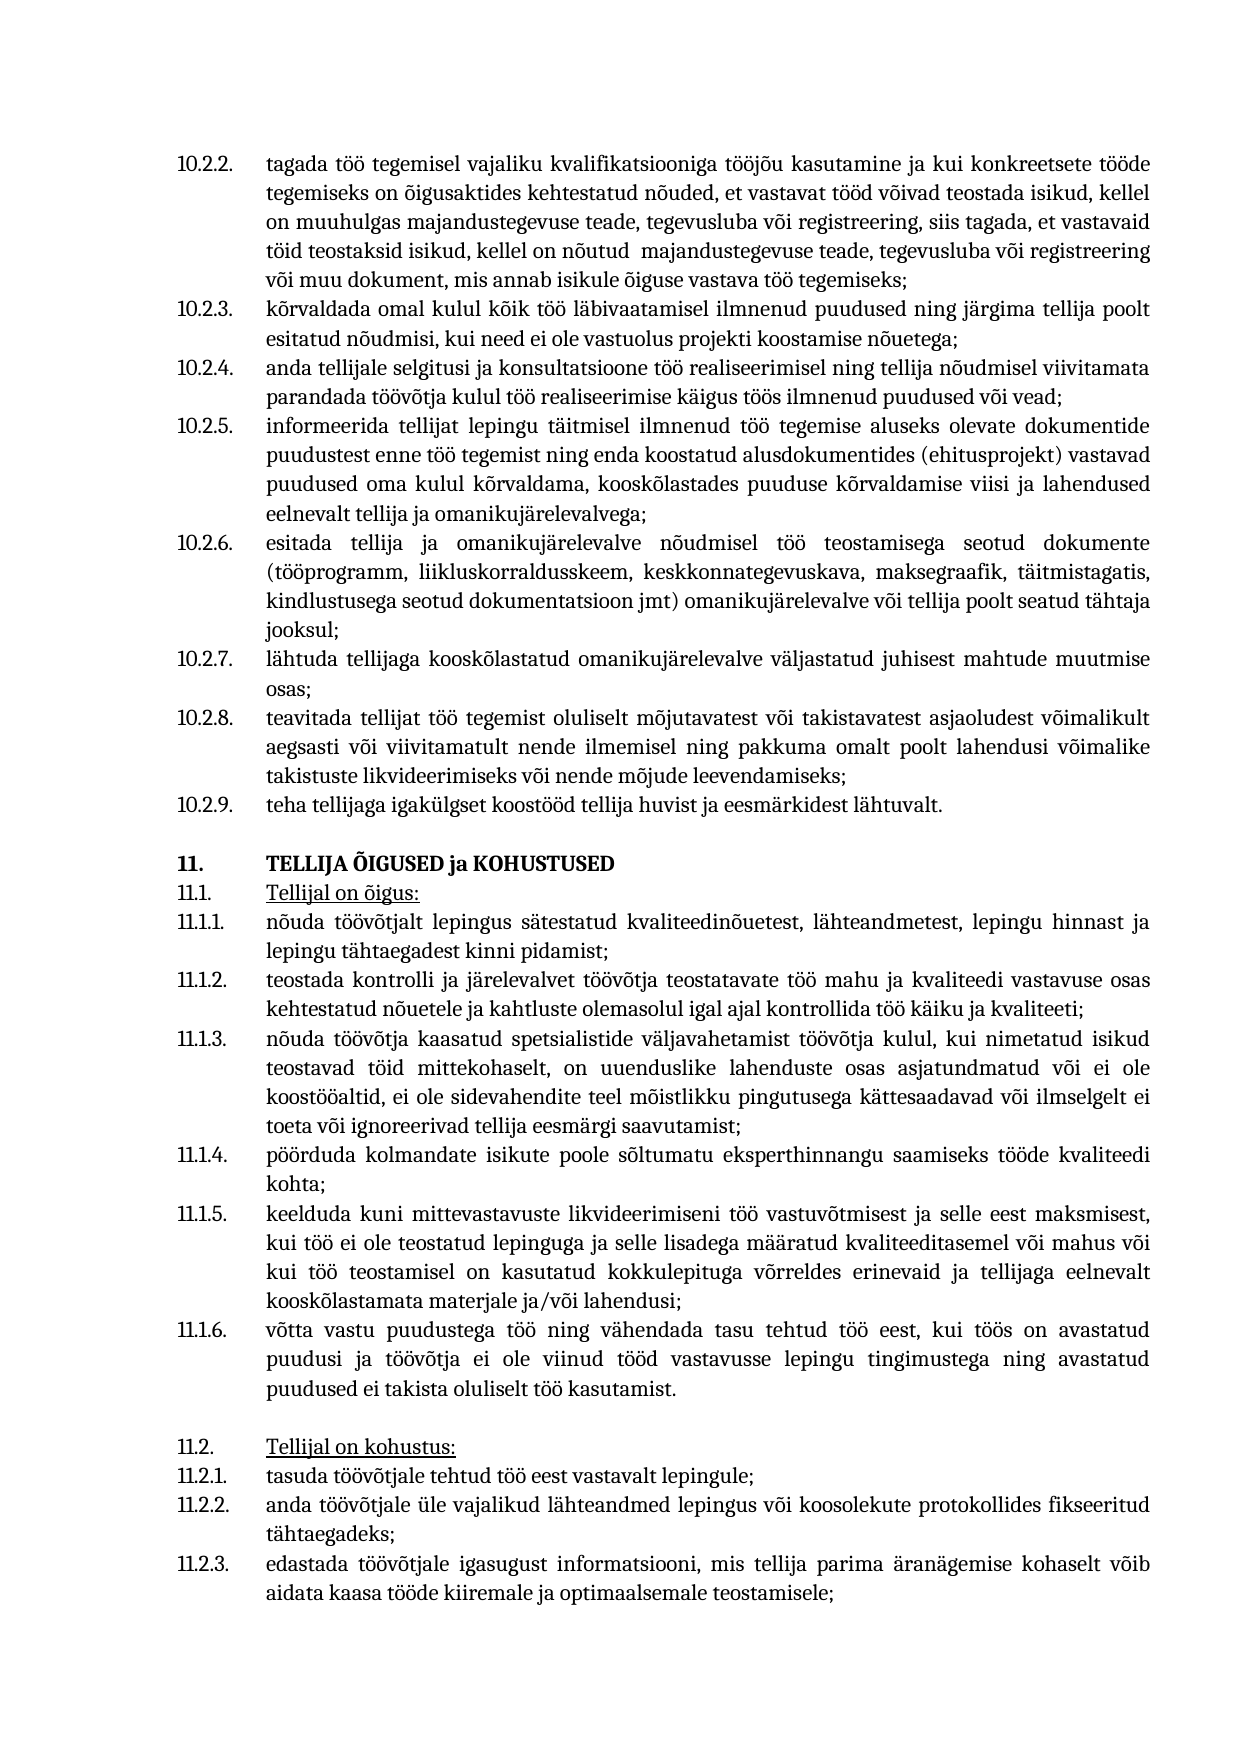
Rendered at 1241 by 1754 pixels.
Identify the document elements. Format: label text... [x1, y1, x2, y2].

list esitada tellija ja omanikujärelevalve nõudmisel töö teostamisega seotud dokumente (tööprogramm, liikluskorraldusskeem, keskkonnategevuskava, maksegraafik, täitmistagatis, kindlustusega seotud dokumentatsioon jmt) omanikujärelevalve või tellija poolt seatud tähtaja jooksul; [177, 527, 1152, 643]
list edastada töövõtjale igasugust informatsiooni, mis tellija parima äranägemise kohaselt võib aidata kaasa tööde kiiremale ja optimaalsemale teostamisele; [177, 1548, 1152, 1606]
list teavitada tellijat töö tegemist oluliselt mõjutavatest või takistavatest asjaoludest võimalikult aegsasti või viivitamatult nende ilmemisel ning pakkuma omalt poolt lahendusi võimalike takistuste likvideerimiseks või nende mõjude leevendamiseks; [177, 702, 1152, 789]
list lähtuda tellijaga kooskõlastatud omanikujärelevalve väljastatud juhisest mahtude muutmise osas; [177, 643, 1152, 702]
list keelduda kuni mittevastavuste likvideerimiseni töö vastuvõtmisest ja selle eest maksmisest, kui töö ei ole teostatud lepinguga ja selle lisadega määratud kvaliteeditasemel või mahus või kui töö teostamisel on kasutatud kokkulepituga võrreldes erinevaid ja tellijaga eelnevalt kooskõlastamata materjale ja/või lahendusi; [177, 1198, 1152, 1314]
list nõuda töövõtjalt lepingus sätestatud kvaliteedinõuetest, lähteandmetest, lepingu hinnast ja lepingu tähtaegadest kinni pidamist; [177, 906, 1152, 964]
list Tellijal on õigus: [177, 877, 1152, 906]
list teha tellijaga igakülgset koostööd tellija huvist ja eesmärkidest lähtuvalt. [177, 789, 1152, 818]
list pöörduda kolmandate isikute poole sõltumatu eksperthinnangu saamiseks tööde kvaliteedi kohta; [177, 1139, 1152, 1198]
list teostada kontrolli ja järelevalvet töövõtja teostatavate töö mahu ja kvaliteedi vastavuse osas kehtestatud nõuetele ja kahtluste olemasolul igal ajal kontrollida töö käiku ja kvaliteeti; [177, 964, 1152, 1023]
list anda tellijale selgitusi ja konsultatsioone töö realiseerimisel ning tellija nõudmisel viivitamata parandada töövõtja kulul töö realiseerimise käigus töös ilmnenud puudused või vead; [177, 352, 1152, 410]
list anda töövõtjale üle vajalikud lähteandmed lepingus või koosolekute protokollides fikseeritud tähtaegadeks; [177, 1489, 1152, 1548]
list informeerida tellijat lepingu täitmisel ilmnenud töö tegemise aluseks olevate dokumentide puudustest enne töö tegemist ning enda koostatud alusdokumentides (ehitusprojekt) vastavad puudused oma kulul kõrvaldama, kooskõlastades puuduse kõrvaldamise viisi ja lahendused eelnevalt tellija ja omanikujärelevalvega; [177, 410, 1152, 527]
list TELLIJA ÕIGUSED ja KOHUSTUSED [177, 848, 1152, 877]
list tasuda töövõtjale tehtud töö eest vastavalt lepingule; [177, 1460, 1158, 1489]
list kõrvaldada omal kulul kõik töö läbivaatamisel ilmnenud puudused ning järgima tellija poolt esitatud nõudmisi, kui need ei ole vastuolus projekti koostamise nõuetega; [177, 293, 1152, 352]
list nõuda töövõtja kaasatud spetsialistide väljavahetamist töövõtja kulul, kui nimetatud isikud teostavad töid mittekohaselt, on uuenduslike lahenduste osas asjatundmatud või ei ole koostööaltid, ei ole sidevahendite teel mõistlikku pingutusega kättesaadavad või ilmselgelt ei toeta või ignoreerivad tellija eesmärgi saavutamist; [177, 1023, 1152, 1139]
list võtta vastu puudustega töö ning vähendada tasu tehtud töö eest, kui töös on avastatud puudusi ja töövõtja ei ole viinud tööd vastavusse lepingu tingimustega ning avastatud puudused ei takista oluliselt töö kasutamist. [177, 1314, 1152, 1402]
list Tellijal on kohustus: [177, 1431, 1152, 1460]
list tagada töö tegemisel vajaliku kvalifikatsiooniga tööjõu kasutamine ja kui konkreetsete tööde tegemiseks on õigusaktides kehtestatud nõuded, et vastavat tööd võivad teostada isikud, kellel on muuhulgas majandustegevuse teade, tegevusluba või registreering, siis tagada, et vastavaid töid teostaksid isikud, kellel on nõutud majandustegevuse teade, tegevusluba või registreering või muu dokument, mis annab isikule õiguse vastava töö tegemiseks; [177, 148, 1152, 293]
